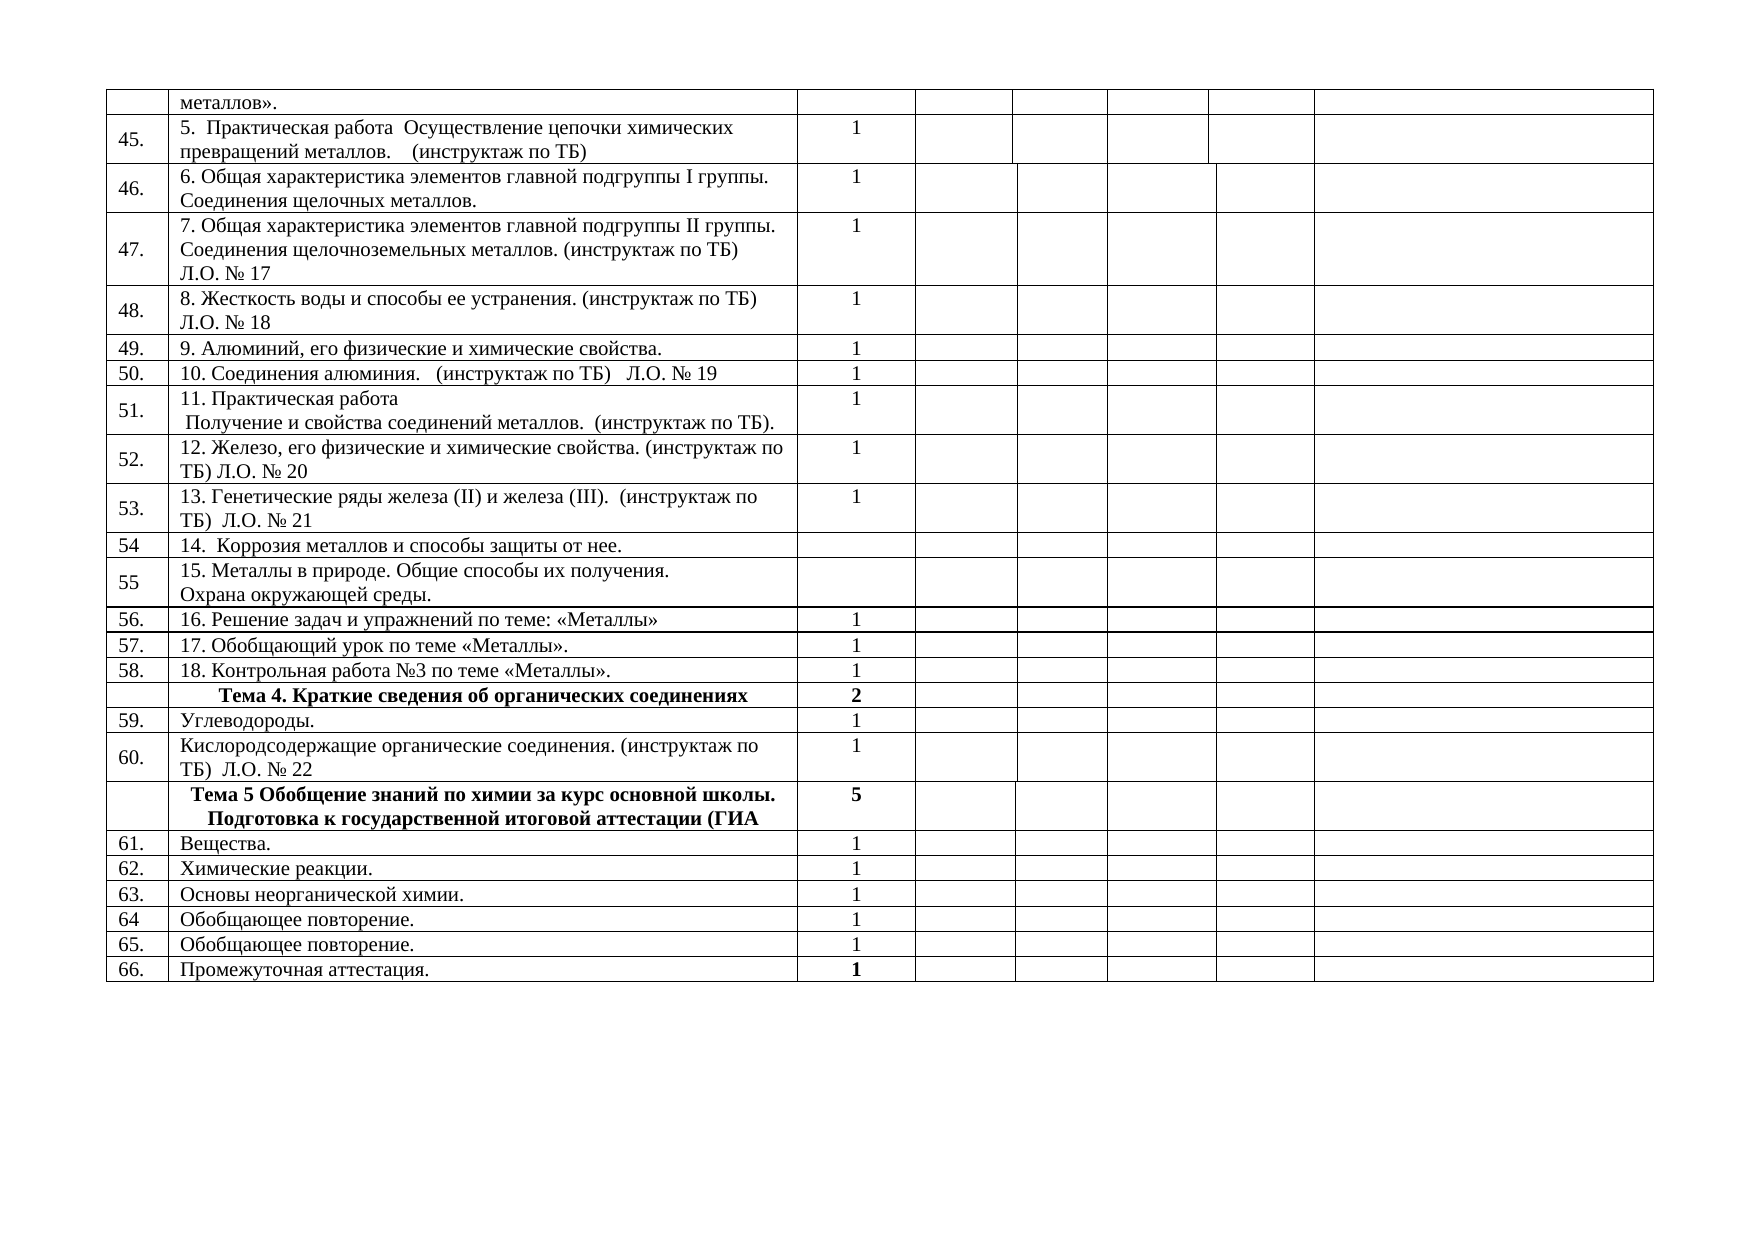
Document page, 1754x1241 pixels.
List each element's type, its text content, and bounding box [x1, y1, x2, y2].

table_cell [1315, 484, 1653, 532]
table_cell [1108, 957, 1216, 981]
table_cell [1217, 957, 1314, 981]
table_cell [1018, 558, 1107, 606]
table_cell 1 [798, 361, 915, 384]
table_cell [1315, 782, 1653, 830]
table_cell [1217, 733, 1314, 781]
table_cell [1016, 907, 1107, 931]
table_cell [1315, 90, 1653, 114]
table_cell [1315, 115, 1653, 163]
table_cell [1108, 932, 1216, 956]
table_cell [1108, 608, 1216, 631]
table_cell 59. [107, 708, 168, 732]
table_cell [916, 881, 1015, 906]
table_cell [1217, 361, 1314, 384]
table_cell [1315, 558, 1653, 606]
table_cell 1 [798, 881, 915, 906]
table_cell [1108, 335, 1216, 359]
table_cell 45. [107, 115, 168, 163]
table_cell 56. [107, 608, 168, 631]
table_cell [1217, 831, 1314, 855]
table_cell [916, 932, 1015, 956]
table_cell [916, 286, 1017, 334]
table_cell 58. [107, 658, 168, 682]
table_cell 1 [798, 708, 915, 732]
table_cell [1315, 708, 1653, 732]
table_cell 1 [798, 733, 915, 781]
table_cell 47. [107, 213, 168, 285]
table_cell [1315, 733, 1653, 781]
table_cell 1 [798, 484, 915, 532]
table_cell [1018, 484, 1107, 532]
table_cell [1217, 533, 1314, 557]
table_cell 52. [107, 435, 168, 483]
table_cell 1 [798, 213, 915, 285]
table_cell [1315, 831, 1653, 855]
table_cell 1 [798, 608, 915, 631]
table_cell [798, 533, 915, 557]
table_cell [798, 558, 915, 606]
table_cell [1315, 683, 1653, 707]
table_cell [1315, 658, 1653, 682]
table_cell 14. Коррозия металлов и способы защиты от нее. [169, 533, 797, 557]
table_cell [1108, 361, 1216, 384]
table_cell Основы неорганической химии. [169, 881, 797, 906]
table_cell 1 [798, 658, 915, 682]
table_cell [1018, 708, 1107, 732]
table_cell [1315, 957, 1653, 981]
table_cell 5. Практическая работа Осуществление цепочки химических превращений металлов. (инструктаж по ТБ) [169, 115, 797, 163]
table_cell [1018, 633, 1107, 657]
table_cell [916, 957, 1015, 981]
table_cell [1315, 435, 1653, 483]
table_cell 65. [107, 932, 168, 956]
table_cell 62. [107, 856, 168, 880]
table_cell 50. [107, 361, 168, 384]
table_cell 66. [107, 957, 168, 981]
table_cell [1108, 286, 1216, 334]
table_cell [1315, 856, 1653, 880]
table_cell [1018, 361, 1107, 384]
table_cell [1016, 831, 1107, 855]
table_cell 1 [798, 831, 915, 855]
table_cell 10. Соединения алюминия. (инструктаж по ТБ) Л.О. № 19 [169, 361, 797, 384]
table_cell Тема 5 Обобщение знаний по химии за курс основной школы. Подготовка к государственной итоговой аттестации (ГИА [169, 782, 797, 830]
table_cell 1 [798, 90, 915, 114]
table_cell 64 [107, 907, 168, 931]
table_cell 51. [107, 386, 168, 434]
table_cell [1108, 907, 1216, 931]
table_cell [1315, 932, 1653, 956]
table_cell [169, 90, 797, 114]
table_cell [916, 782, 1015, 830]
table_cell [916, 708, 1017, 732]
table_cell [1315, 335, 1653, 359]
table_cell 54 [107, 533, 168, 557]
table_cell [1217, 558, 1314, 606]
table_cell [916, 335, 1017, 359]
table_cell [1016, 881, 1107, 906]
table_cell [1016, 856, 1107, 880]
table_cell [1016, 932, 1107, 956]
table_cell [1209, 115, 1314, 163]
table_cell [1108, 633, 1216, 657]
table_cell 1 [798, 856, 915, 880]
table_cell [1217, 881, 1314, 906]
table_cell [1217, 335, 1314, 359]
table_cell [916, 213, 1017, 285]
table_cell [916, 361, 1017, 384]
table_cell [1108, 881, 1216, 906]
table_cell Химические реакции. [169, 856, 797, 880]
table_cell [1315, 164, 1653, 212]
table_cell [1315, 286, 1653, 334]
table_cell Обобщающее повторение. [169, 907, 797, 931]
table_cell [916, 658, 1017, 682]
table_cell 1 [798, 907, 915, 931]
table_cell [1315, 881, 1653, 906]
table_cell 1 [798, 435, 915, 483]
table_cell 60. [107, 733, 168, 781]
table_cell [1013, 115, 1107, 163]
table_cell [1016, 957, 1107, 981]
table_cell [1108, 533, 1216, 557]
table_cell 11. Практическая работа Получение и свойства соединений металлов. (инструктаж по ТБ). [169, 386, 797, 434]
table_cell 8. Жесткость воды и способы ее устранения. (инструктаж по ТБ) Л.О. № 18 [169, 286, 797, 334]
table_cell [1108, 658, 1216, 682]
table_cell 6. Общая характеристика элементов главной подгруппы I группы. Соединения щелочных металлов. [169, 164, 797, 212]
table_cell [1217, 856, 1314, 880]
table_cell 1 [798, 957, 915, 981]
table_cell [1108, 435, 1216, 483]
table_cell [1108, 558, 1216, 606]
table_cell [1108, 856, 1216, 880]
table_cell [1217, 286, 1314, 334]
table_cell [1018, 683, 1107, 707]
table_cell Вещества. [169, 831, 797, 855]
table_cell [916, 633, 1017, 657]
table_cell Тема 4. Краткие сведения об органических соединениях [169, 683, 797, 707]
table_cell [1108, 683, 1216, 707]
table_cell [1108, 115, 1208, 163]
table_cell [1108, 90, 1208, 114]
table_cell [1217, 683, 1314, 707]
table_cell 55 [107, 558, 168, 606]
table_cell [1209, 90, 1314, 114]
table_cell [1217, 484, 1314, 532]
table_cell 1 [798, 386, 915, 434]
table_cell 1 [798, 286, 915, 334]
table_cell [1018, 608, 1107, 631]
table_cell [1315, 907, 1653, 931]
table_cell [1217, 658, 1314, 682]
table_cell Кислородсодержащие органические соединения. (инструктаж по ТБ) Л.О. № 22 [169, 733, 797, 781]
table_cell [1108, 484, 1216, 532]
table_cell [1315, 633, 1653, 657]
table_cell [1013, 90, 1107, 114]
table_cell [916, 533, 1017, 557]
table_cell 1 [798, 164, 915, 212]
table_cell [1018, 164, 1107, 212]
table_cell 49. [107, 335, 168, 359]
table_cell [1018, 386, 1107, 434]
table_cell [1018, 213, 1107, 285]
table_cell [1108, 708, 1216, 732]
table_cell [107, 782, 168, 830]
table_cell [1315, 533, 1653, 557]
table_cell [1315, 608, 1653, 631]
table_cell [916, 90, 1012, 114]
table_cell 17. Обобщающий урок по теме «Металлы». [169, 633, 797, 657]
table_cell [916, 608, 1017, 631]
table_cell 15. Металлы в природе. Общие способы их получения. Охрана окружающей среды. [169, 558, 797, 606]
table_cell [916, 683, 1017, 707]
table_cell [916, 164, 1017, 212]
table_cell [1016, 782, 1107, 830]
table_cell [1018, 733, 1107, 781]
table_cell [1108, 733, 1216, 781]
table_cell [1018, 286, 1107, 334]
table_cell [1217, 782, 1314, 830]
table_cell [107, 683, 168, 707]
table_cell 16. Решение задач и упражнений по теме: «Металлы» [169, 608, 797, 631]
table_cell Промежуточная аттестация. [169, 957, 797, 981]
table_cell 44. [107, 90, 168, 114]
table_cell [916, 484, 1017, 532]
table_cell 63. [107, 881, 168, 906]
table_cell [1217, 435, 1314, 483]
table_cell [1217, 932, 1314, 956]
table_cell 18. Контрольная работа №3 по теме «Металлы». [169, 658, 797, 682]
table_cell [1018, 335, 1107, 359]
table_cell [1315, 213, 1653, 285]
table_cell 1 [798, 633, 915, 657]
table_cell 57. [107, 633, 168, 657]
table_cell Обобщающее повторение. [169, 932, 797, 956]
table_cell [1315, 361, 1653, 384]
table_cell 2 [798, 683, 915, 707]
table_cell [916, 115, 1012, 163]
table_cell 1 [798, 335, 915, 359]
table_cell 53. [107, 484, 168, 532]
table_cell [916, 856, 1015, 880]
table_cell [1217, 164, 1314, 212]
table_cell 1 [798, 115, 915, 163]
table_cell [916, 907, 1015, 931]
table_cell [1018, 658, 1107, 682]
table_cell 13. Генетические ряды железа (II) и железа (III). (инструктаж по ТБ) Л.О. № 21 [169, 484, 797, 532]
table_cell 48. [107, 286, 168, 334]
table_cell [1217, 708, 1314, 732]
table_cell 46. [107, 164, 168, 212]
table_cell 7. Общая характеристика элементов главной подгруппы II группы. Соединения щелочноземельных металлов. (инструктаж по ТБ) Л.О. № 17 [169, 213, 797, 285]
table_cell 5 [798, 782, 915, 830]
table_cell 61. [107, 831, 168, 855]
table_cell [1217, 608, 1314, 631]
table_cell 9. Алюминий, его физические и химические свойства. [169, 335, 797, 359]
table_cell [1108, 831, 1216, 855]
table_cell [916, 386, 1017, 434]
table_cell [1217, 213, 1314, 285]
table_cell 12. Железо, его физические и химические свойства. (инструктаж по ТБ) Л.О. № 20 [169, 435, 797, 483]
table_cell [1108, 164, 1216, 212]
table_cell [1217, 633, 1314, 657]
table_cell [1217, 386, 1314, 434]
table_cell [916, 558, 1017, 606]
table_cell 1 [798, 932, 915, 956]
table_cell [916, 733, 1017, 781]
table_cell [1108, 782, 1216, 830]
table_cell Углеводороды. [169, 708, 797, 732]
table_cell [1018, 533, 1107, 557]
table_cell [916, 831, 1015, 855]
table_cell [916, 435, 1017, 483]
table_cell [1108, 386, 1216, 434]
table_cell [1217, 907, 1314, 931]
table_cell [1315, 386, 1653, 434]
table_cell [1018, 435, 1107, 483]
table_cell [1108, 213, 1216, 285]
